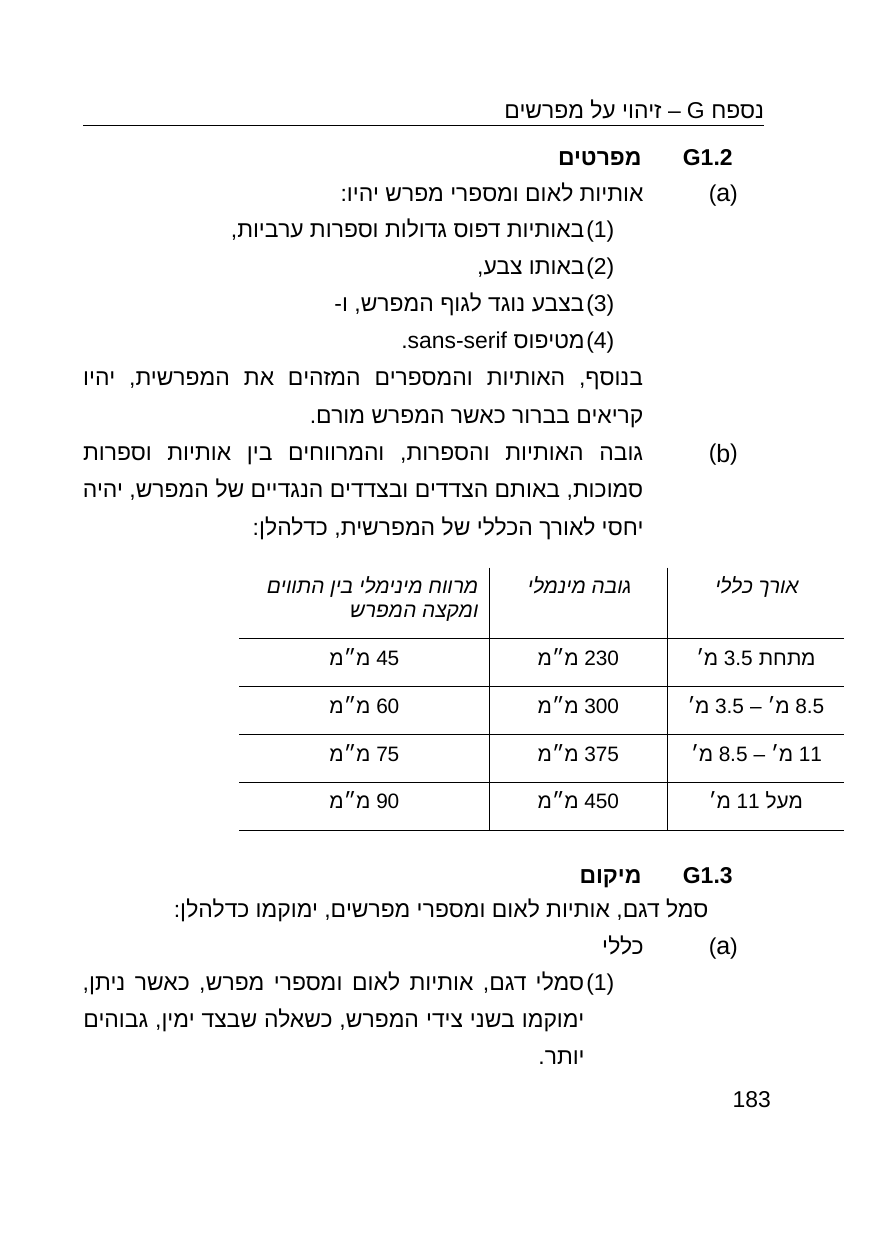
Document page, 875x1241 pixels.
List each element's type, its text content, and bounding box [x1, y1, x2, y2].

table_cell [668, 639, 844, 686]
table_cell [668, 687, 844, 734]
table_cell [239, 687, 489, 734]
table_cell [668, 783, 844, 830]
list סמל דגם, אותיות לאום ומספרי מפרשים, ימוקמו כדלהלן: [83, 896, 732, 923]
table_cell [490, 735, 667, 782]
list גובה האותיות והספרות, והמרווחים בין אותיות וספרות סמוכות, באותם הצדדים ובצדדים הנגדיים של המפרש, יהיה יחסי לאורך הכללי של המפרשית, כדלהלן: [83, 439, 709, 542]
list כללי [83, 931, 709, 960]
list בנוסף, האותיות והמספרים המזהים את המפרשית, יהיו קריאים בברור כאשר המפרש מורם. [83, 364, 709, 430]
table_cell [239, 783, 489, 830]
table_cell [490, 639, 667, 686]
list מפרטים [83, 144, 732, 171]
list באותו צבע, [83, 253, 614, 281]
list בצבע נוגד לגוף המפרש, ו- [83, 290, 614, 319]
list באותיות דפוס גדולות וספרות ערביות, [83, 216, 614, 244]
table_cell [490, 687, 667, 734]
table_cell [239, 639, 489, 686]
list סמלי דגם, אותיות לאום ומספרי מפרש, כאשר ניתן, ימוקמו בשני צידי המפרש, כשאלה שבצד ימין, גבוהים יותר. [83, 968, 614, 1071]
list מיקום [83, 862, 732, 888]
list אותיות לאום ומספרי מפרש יהיו: [83, 178, 709, 207]
list מטיפוס sans-serif. [83, 327, 614, 356]
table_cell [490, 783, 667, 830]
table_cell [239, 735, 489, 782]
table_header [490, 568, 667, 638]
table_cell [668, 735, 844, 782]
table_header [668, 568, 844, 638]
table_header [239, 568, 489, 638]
